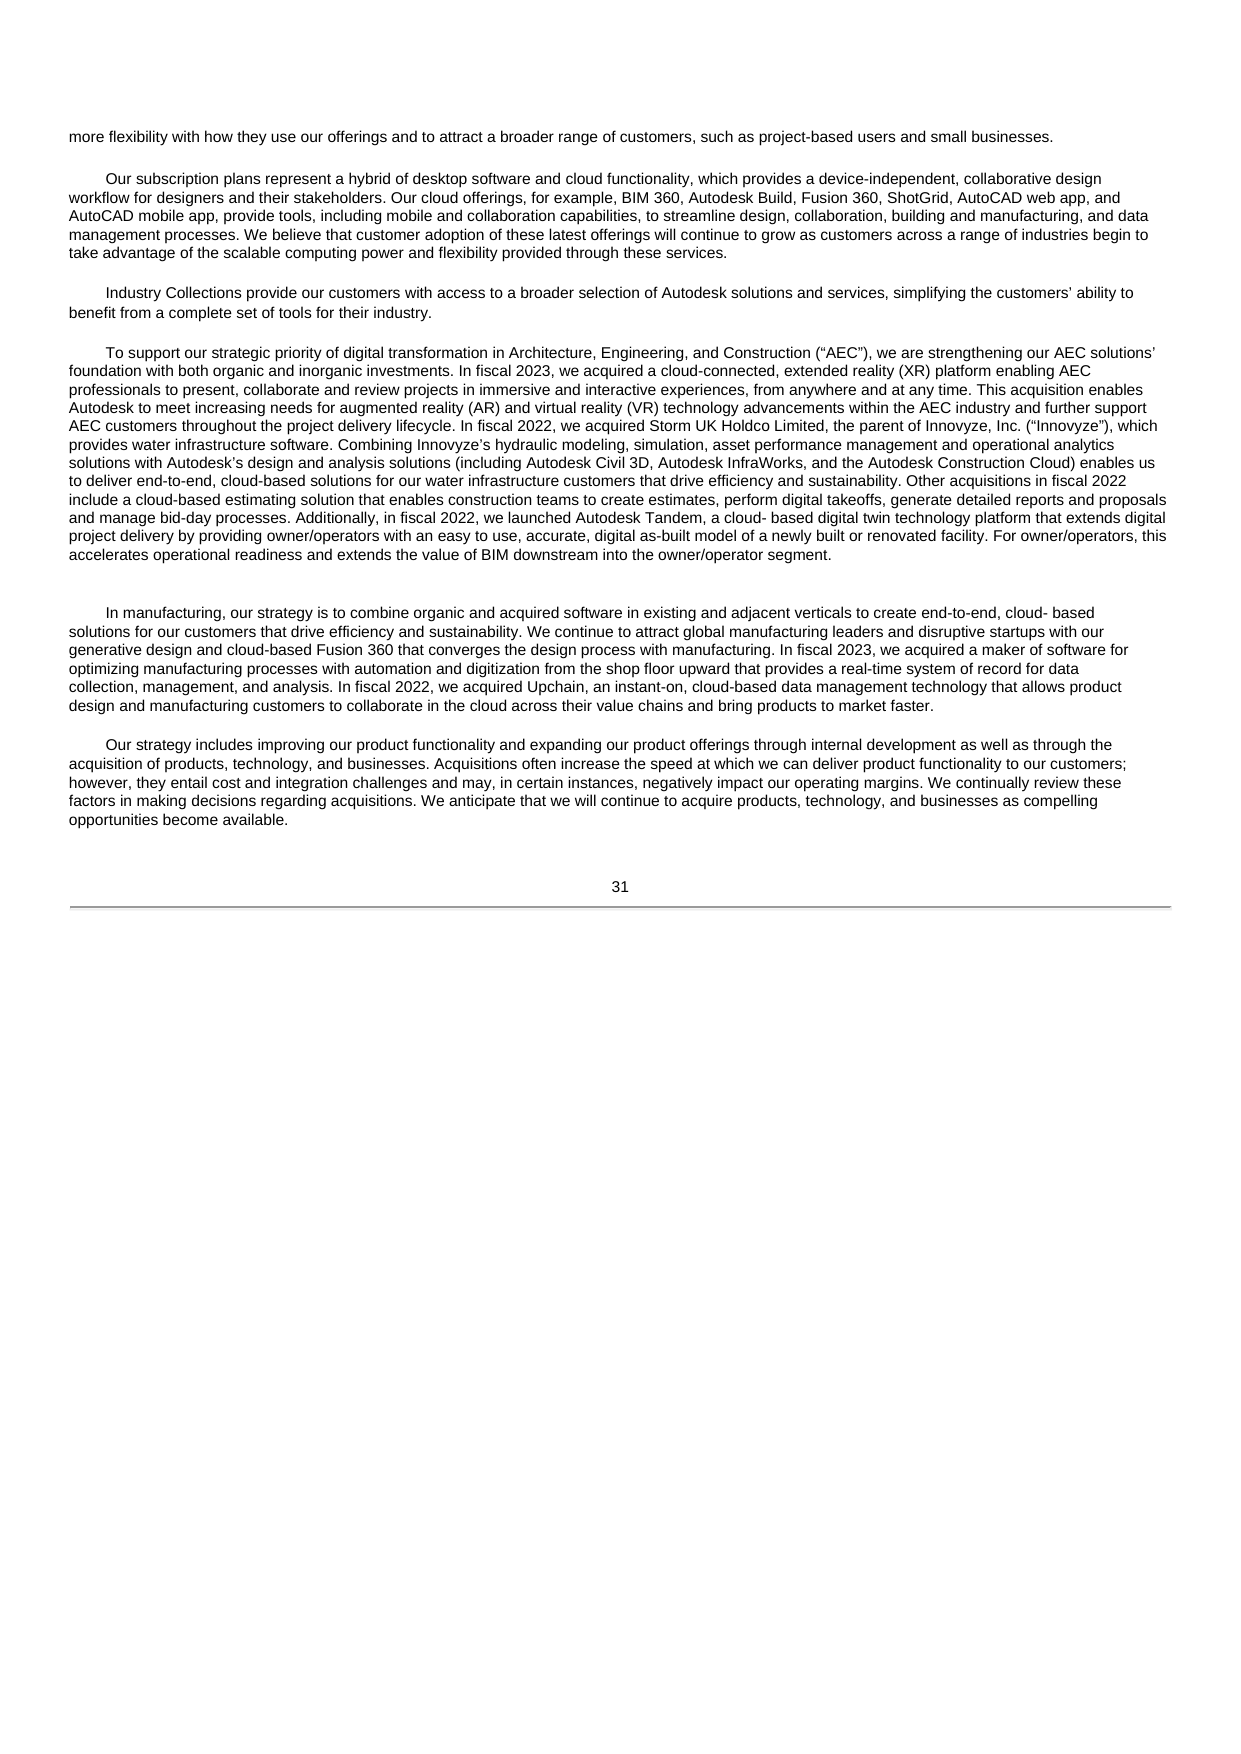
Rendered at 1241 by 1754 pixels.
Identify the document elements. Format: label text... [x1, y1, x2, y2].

text 31 [69, 878, 1171, 896]
text In manufacturing, our strategy is to combine organic and acquired software in existing and adjacent verticals to create end-to-end, cloud- based solutions for our customers that drive efficiency and sustainability. We continue to attract global manufacturing leaders and disruptive startups with our generative design and cloud-based Fusion 360 that converges the design process with manufacturing. In fiscal 2023, we acquired a maker of software for optimizing manufacturing processes with automation and digitization from the shop floor upward that provides a real-time system of record for data collection, management, and analysis. In fiscal 2022, we acquired Upchain, an instant-on, cloud-based data management technology that allows product design and manufacturing customers to collaborate in the cloud across their value chains and bring products to market faster. [69, 604, 1144, 714]
text Industry Collections provide our customers with access to a broader selection of Autodesk solutions and services, simplifying the customers’ ability to benefit from a complete set of tools for their industry. [69, 284, 1151, 322]
text Our subscription plans represent a hybrid of desktop software and cloud functionality, which provides a device-independent, collaborative design workflow for designers and their stakeholders. Our cloud offerings, for example, BIM 360, Autodesk Build, Fusion 360, ShotGrid, AutoCAD web app, and AutoCAD mobile app, provide tools, including mobile and collaboration capabilities, to streamline design, collaboration, building and manufacturing, and data management processes. We believe that customer adoption of these latest offerings will continue to grow as customers across a range of industries begin to take advantage of the scalable computing power and flexibility provided through these services. [69, 170, 1165, 262]
text To support our strategic priority of digital transformation in Architecture, Engineering, and Construction (“AEC”), we are strengthening our AEC solutions’ foundation with both organic and inorganic investments. In fiscal 2023, we acquired a cloud-connected, extended reality (XR) platform enabling AEC professionals to present, collaborate and review projects in immersive and interactive experiences, from anywhere and at any time. This acquisition enables Autodesk to meet increasing needs for augmented reality (AR) and virtual reality (VR) technology advancements within the AEC industry and further support AEC customers throughout the project delivery lifecycle. In fiscal 2022, we acquired Storm UK Holdco Limited, the parent of Innovyze, Inc. (“Innovyze”), which provides water infrastructure software. Combining Innovyze’s hydraulic modeling, simulation, asset performance management and operational analytics solutions with Autodesk’s design and analysis solutions (including Autodesk Civil 3D, Autodesk InfraWorks, and the Autodesk Construction Cloud) enables us to deliver end-to-end, cloud-based solutions for our water infrastructure customers that drive efficiency and sustainability. Other acquisitions in fiscal 2022 include a cloud-based estimating solution that enables construction teams to create estimates, perform digital takeoffs, generate detailed reports and proposals and manage bid-day processes. Additionally, in fiscal 2022, we launched Autodesk Tandem, a cloud- based digital twin technology platform that extends digital project delivery by providing owner/operators with an easy to use, accurate, digital as-built model of a newly built or renovated facility. For owner/operators, this accelerates operational readiness and extends the value of BIM downstream into the owner/operator segment. [69, 343, 1169, 563]
picture [67, 905, 1173, 912]
text more flexibility with how they use our offerings and to attract a broader range of customers, such as project-based users and small businesses. [69, 128, 1169, 146]
text Our strategy includes improving our product functionality and expanding our product offerings through internal development as well as through the acquisition of products, technology, and businesses. Acquisitions often increase the speed at which we can deliver product functionality to our customers; however, they entail cost and integration challenges and may, in certain instances, negatively impact our operating margins. We continually review these factors in making decisions regarding acquisitions. We anticipate that we will continue to acquire products, technology, and businesses as compelling opportunities become available. [69, 736, 1144, 829]
